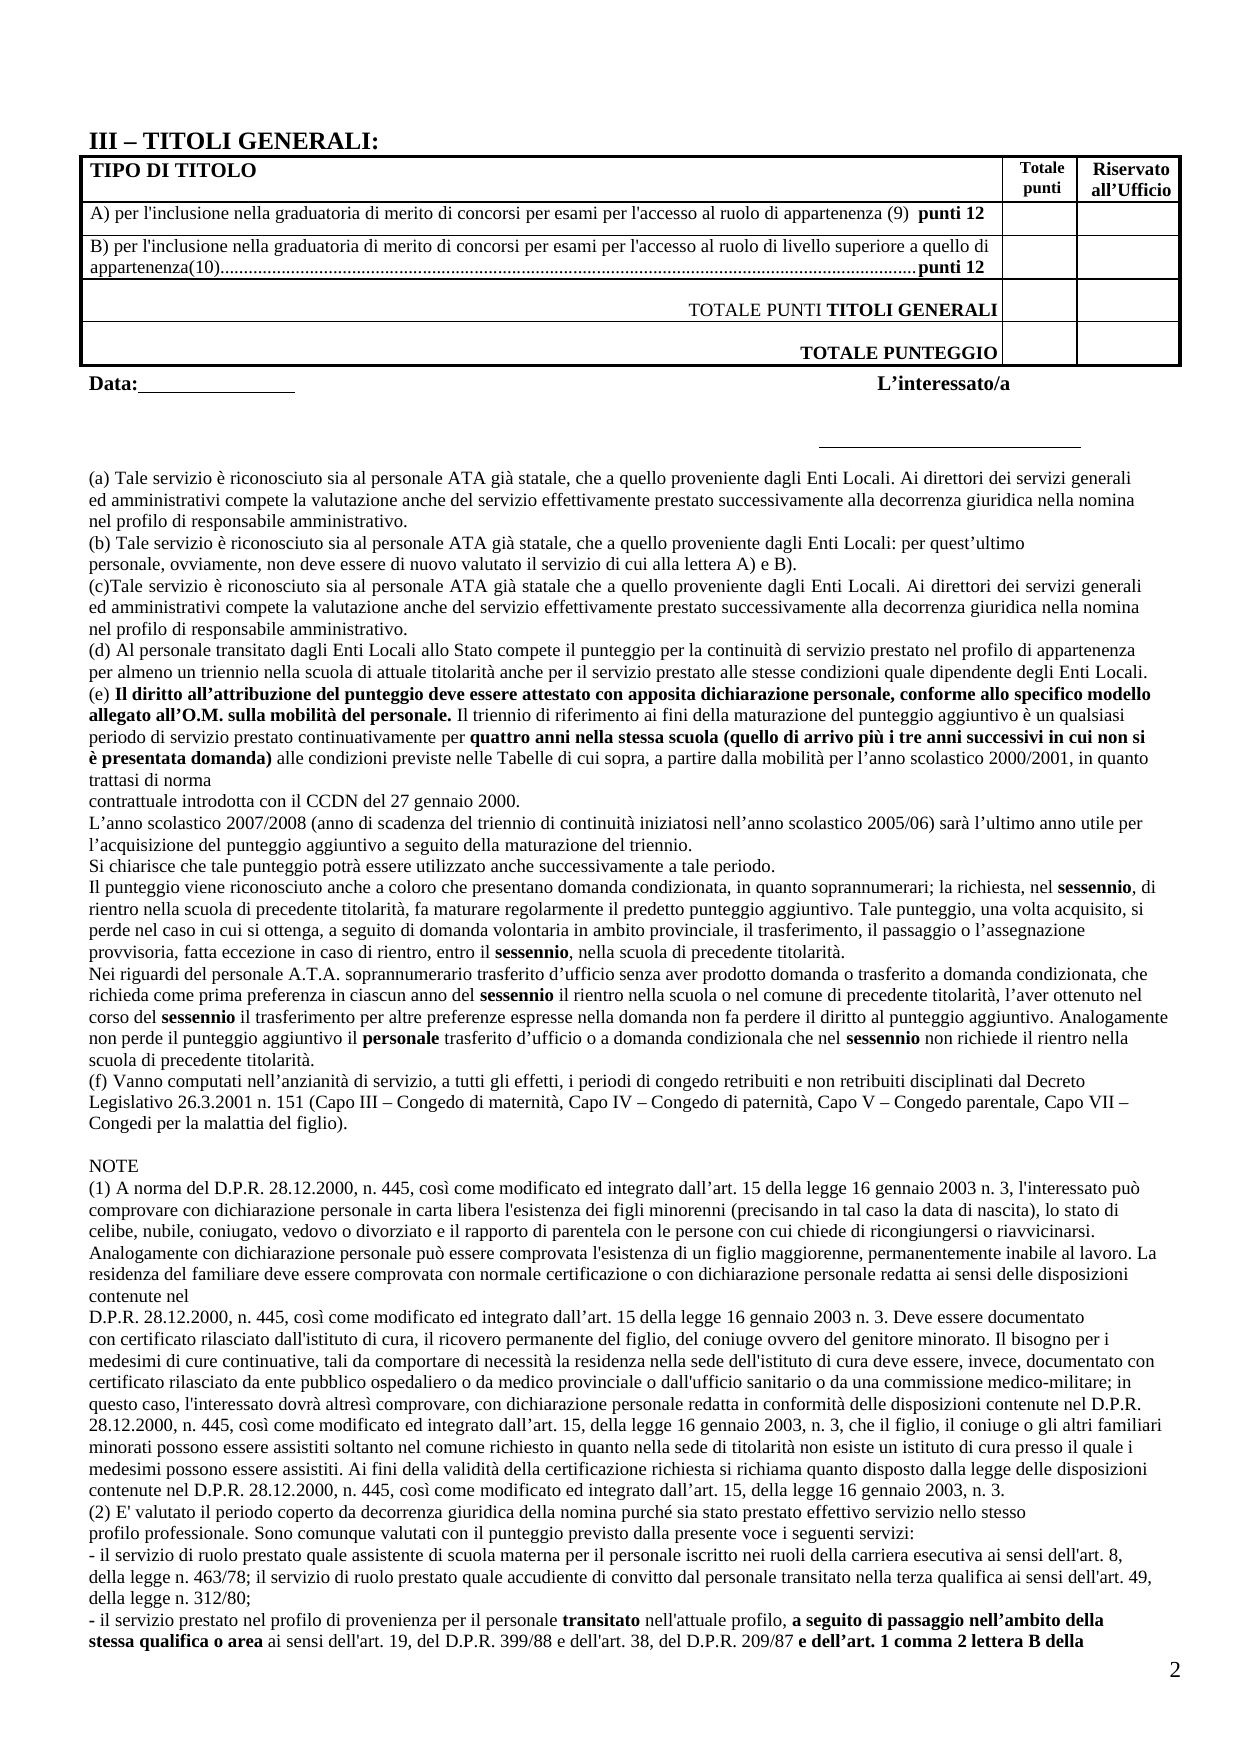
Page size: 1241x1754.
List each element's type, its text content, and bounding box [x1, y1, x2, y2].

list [88, 1609, 1153, 1652]
table_cell [1078, 203, 1178, 234]
subtitle Data: L’interessato/a [88, 371, 1196, 395]
table_cell TOTALE PUNTEGGIO [83, 322, 1002, 364]
list E' valutato il periodo coperto da decorrenza giuridica della nomina purché sia stato prestato effettivo servizio nello stesso profilo professionale. Sono comunque valutati con il punteggio previsto dalla presente voce i seguenti servizi: [88, 1501, 1080, 1544]
list Tale servizio è riconosciuto sia al personale ATA già statale che a quello proveniente dagli Enti Locali. Ai direttori dei servizi generali ed amministrativi compete la valutazione anche del servizio effettivamente prestato successivamente alla decorrenza giuridica nella nomina nel profilo di responsabile amministrativo. [88, 575, 1142, 639]
table_cell [1078, 322, 1178, 364]
table_header Totale punti [1003, 158, 1076, 201]
table_cell [1003, 322, 1076, 364]
list il servizio di ruolo prestato quale assistente di scuola materna per il personale iscritto nei ruoli della carriera esecutiva ai sensi dell'art. 8, della legge n. 463/78; il servizio di ruolo prestato quale accudiente di convitto dal personale transitato nella terza qualifica ai sensi dell'art. 49, della legge n. 312/80; [88, 1544, 1162, 1609]
table_cell [1003, 280, 1076, 321]
text L’anno scolastico 2007/2008 (anno di scadenza del triennio di continuità iniziatosi nell’anno scolastico 2005/06) sarà l’ultimo anno utile per l’acquisizione del punteggio aggiuntivo a seguito della maturazione del triennio. [88, 812, 1196, 855]
table_cell B) per l'inclusione nella graduatoria di merito di concorsi per esami per l'accesso al ruolo di livello superiore a quello di appartenenza(10) punti 12 [83, 236, 1002, 278]
text medesimi di cure continuative, tali da comportare di necessità la residenza nella sede dell'istituto di cura deve essere, invece, documentato con certificato rilasciato da ente pubblico ospedaliero o da medico provinciale o dall'ufficio sanitario o da una commissione medico-militare; in questo caso, l'interessato dovrà altresì comprovare, con dichiarazione personale redatta in conformità delle disposizioni contenute nel D.P.R. 28.12.2000, n. 445, così come modificato ed integrato dall’art. 15, della legge 16 gennaio 2003, n. 3, che il figlio, il coniuge o gli altri familiari minorati possono essere assistiti soltanto nel comune richiesto in quanto nella sede di titolarità non esiste un istituto di cura presso il quale i medesimi possono essere assistiti. Ai fini della validità della certificazione richiesta si richiama quanto disposto dalla legge delle disposizioni contenute nel D.P.R. 28.12.2000, n. 445, così come modificato ed integrato dall’art. 15, della legge 16 gennaio 2003, n. 3. [88, 1349, 1162, 1501]
list Tale servizio è riconosciuto sia al personale ATA già statale, che a quello proveniente dagli Enti Locali. Ai direttori dei servizi generali ed amministrativi compete la valutazione anche del servizio effettivamente prestato successivamente alla decorrenza giuridica nella nomina nel profilo di responsabile amministrativo. [88, 467, 1152, 532]
table_cell [1078, 280, 1178, 321]
table_cell [1003, 203, 1076, 234]
table_cell TOTALE PUNTI TITOLI GENERALI [83, 280, 1002, 321]
text Nei riguardi del personale A.T.A. soprannumerario trasferito d’ufficio senza aver prodotto domanda o trasferito a domanda condizionata, che richieda come prima preferenza in ciascun anno del sessennio il rientro nella scuola o nel comune di precedente titolarità, l’aver ottenuto nel corso del sessennio il trasferimento per altre preferenze espresse nella domanda non fa perdere il diritto al punteggio aggiuntivo. Analogamente non perde il punteggio aggiuntivo il personale trasferito d’ufficio o a domanda condizionala che nel sessennio non richiede il rientro nella scuola di precedente titolarità. [88, 962, 1174, 1070]
list A norma del D.P.R. 28.12.2000, n. 445, così come modificato ed integrato dall’art. 15 della legge 16 gennaio 2003 n. 3, l'interessato può comprovare con dichiarazione personale in carta libera l'esistenza dei figli minorenni (precisando in tal caso la data di nascita), lo stato di celibe, nubile, coniugato, vedovo o divorziato e il rapporto di parentela con le persone con cui chiede di ricongiungersi o riavvicinarsi. Analogamente con dichiarazione personale può essere comprovata l'esistenza di un figlio maggiorenne, permanentemente inabile al lavoro. La residenza del familiare deve essere comprovata con normale certificazione o con dichiarazione personale redatta ai sensi delle disposizioni contenute nel [88, 1177, 1171, 1306]
table_cell [1078, 236, 1178, 278]
text NOTE [88, 1156, 1196, 1177]
table_cell [1003, 236, 1076, 278]
list Il diritto all’attribuzione del punteggio deve essere attestato con apposita dichiarazione personale, conforme allo specifico modello allegato all’O.M. sulla mobilità del personale. Il triennio di riferimento ai fini della maturazione del punteggio aggiuntivo è un qualsiasi periodo di servizio prestato continuativamente per quattro anni nella stessa scuola (quello di arrivo più i tre anni successivi in cui non si è presentata domanda) alle condizioni previste nelle Tabelle di cui sopra, a partire dalla mobilità per l’anno scolastico 2000/2001, in quanto trattasi di norma [88, 682, 1157, 790]
table_header TIPO DI TITOLO [83, 158, 1002, 201]
list Tale servizio è riconosciuto sia al personale ATA già statale, che a quello proveniente dagli Enti Locali: per quest’ultimo personale, ovviamente, non deve essere di nuovo valutato il servizio di cui alla lettera A) e B). [88, 532, 1104, 575]
list Al personale transitato dagli Enti Locali allo Stato compete il punteggio per la continuità di servizio prestato nel profilo di appartenenza per almeno un triennio nella scuola di attuale titolarità anche per il servizio prestato alle stesse condizioni quale dipendente degli Enti Locali. [88, 639, 1162, 682]
text D.P.R. 28.12.2000, n. 445, così come modificato ed integrato dall’art. 15 della legge 16 gennaio 2003 n. 3. Deve essere documentato con certificato rilasciato dall'istituto di cura, il ricovero permanente del figlio, del coniuge ovvero del genitore minorato. Il bisogno per i [88, 1306, 1110, 1349]
subtitle III – TITOLI GENERALI: [88, 126, 1196, 154]
table_header Riservato all’Ufficio [1078, 158, 1178, 201]
text contrattuale introdotta con il CCDN del 27 gennaio 2000. [88, 790, 1196, 812]
list Vanno computati nell’anzianità di servizio, a tutti gli effetti, i periodi di congedo retribuiti e non retribuiti disciplinati dal Decreto Legislativo 26.3.2001 n. 151 (Capo III – Congedo di maternità, Capo IV – Congedo di paternità, Capo V – Congedo parentale, Capo VII – Congedi per la malattia del figlio). [88, 1070, 1172, 1134]
text Il punteggio viene riconosciuto anche a coloro che presentano domanda condizionata, in quanto soprannumerari; la richiesta, nel sessennio, di rientro nella scuola di precedente titolarità, fa maturare regolarmente il predetto punteggio aggiuntivo. Tale punteggio, una volta acquisito, si perde nel caso in cui si ottenga, a seguito di domanda volontaria in ambito provinciale, il trasferimento, il passaggio o l’assegnazione provvisoria, fatta eccezione in caso di rientro, entro il sessennio, nella scuola di precedente titolarità. [88, 876, 1162, 962]
text Si chiarisce che tale punteggio potrà essere utilizzato anche successivamente a tale periodo. [88, 855, 1196, 876]
table_cell A) per l'inclusione nella graduatoria di merito di concorsi per esami per l'accesso al ruolo di appartenenza (9) punti 12 [83, 203, 1002, 234]
